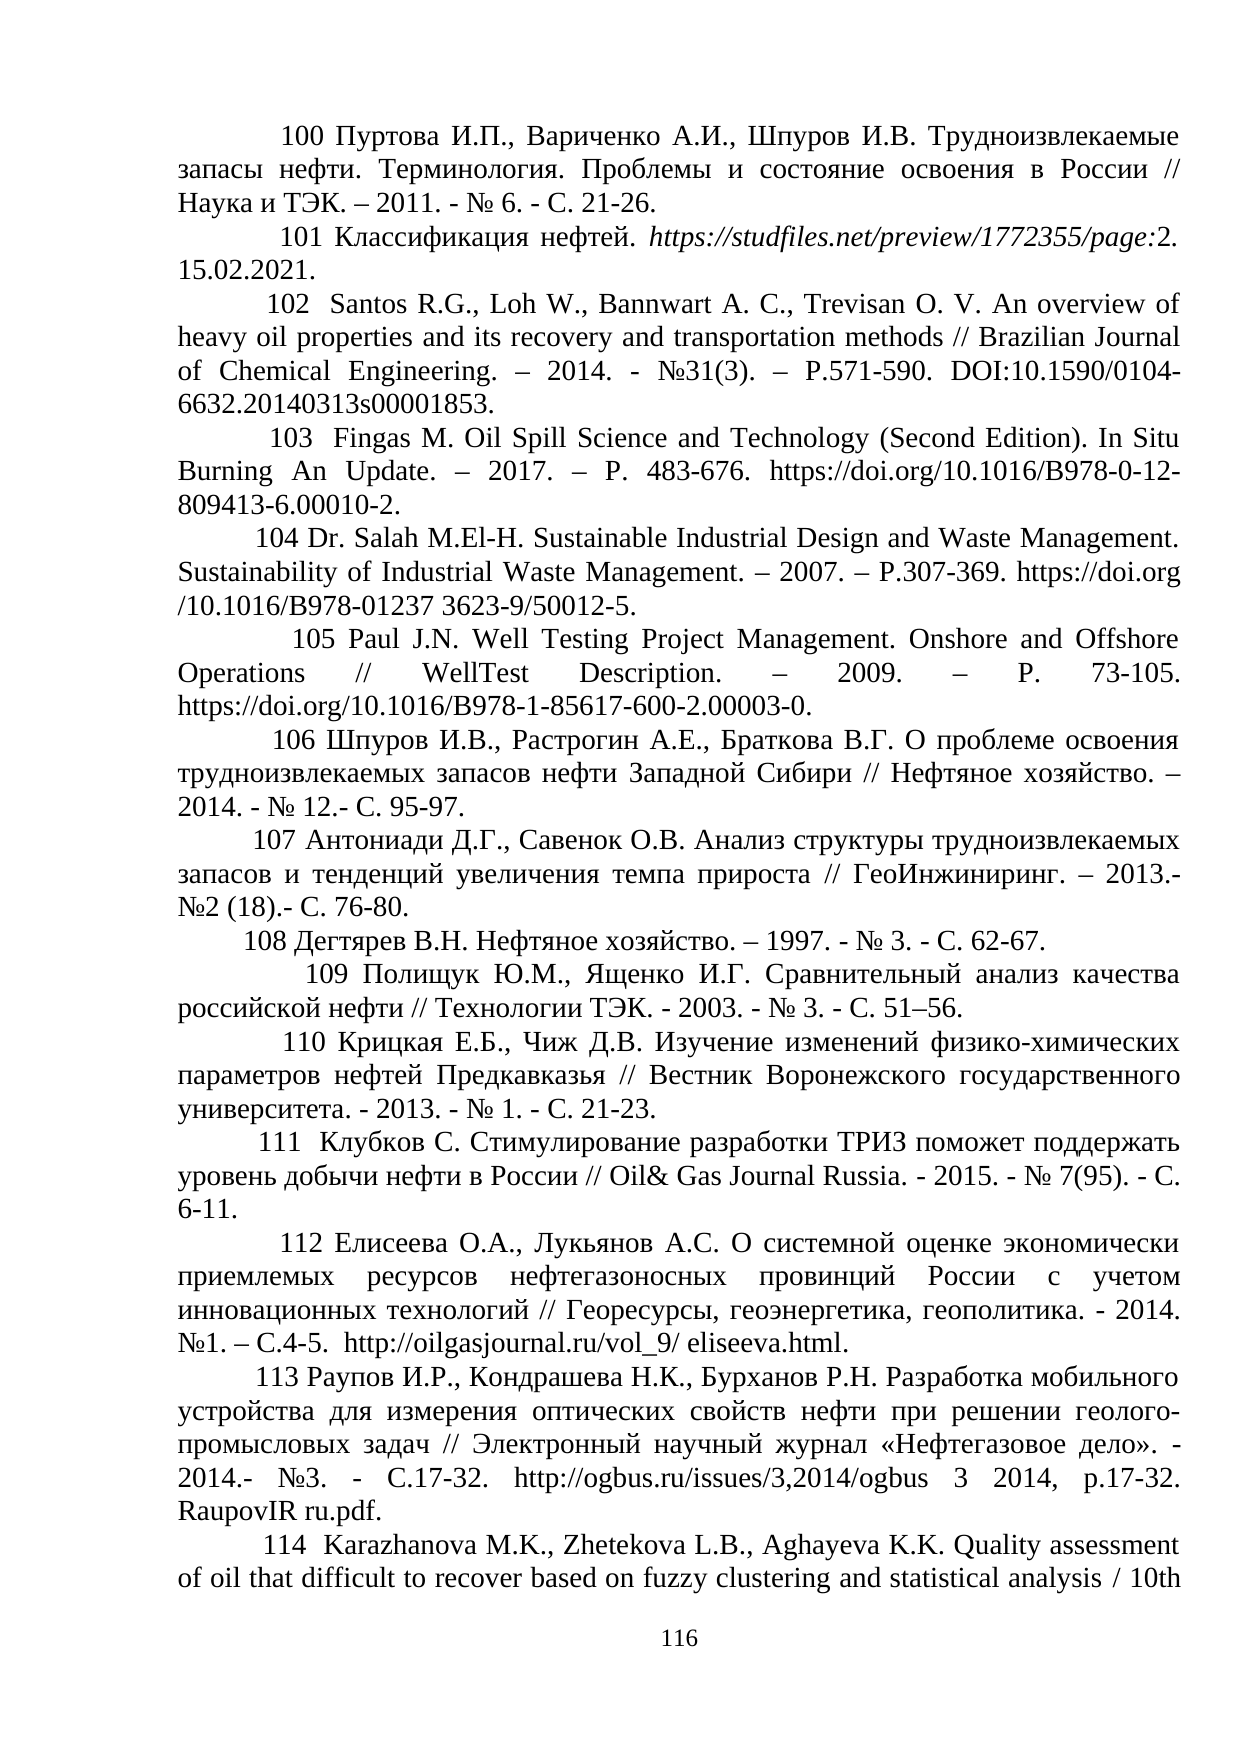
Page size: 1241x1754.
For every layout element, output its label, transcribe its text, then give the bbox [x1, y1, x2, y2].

text 101 Классификация нефтей. https://studfiles.net/preview/1772355/page:2. 15.02.2021. [177, 219, 1181, 286]
text 100 Пуртова И.П., Вариченко А.И., Шпуров И.В. Трудноизвлекаемые запасы нефти. Терминология. Проблемы и состояние освоения в России // Наука и ТЭК. – 2011. - № 6. - С. 21-26. [177, 118, 1181, 219]
text 110 Крицкая Е.Б., Чиж Д.В. Изучение изменений физико-химических параметров нефтей Предкавказья // Вестник Воронежского государственного университета. - 2013. - № 1. - С. 21-23. [177, 1024, 1181, 1124]
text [177, 1527, 1181, 1594]
text 102 Santos R.G., Loh W., Bannwart A. C., Trevisan O. V. An overview of heavy oil properties and its recovery and transportation methods // Brazilian Journal of Chemical Engineering. – 2014. - №31(3). – Р.571-590. DOI:10.1590/0104-6632.20140313s00001853. [177, 286, 1181, 420]
text 104 Dr. Salah M.El-H. Sustainable Industrial Design and Waste Management. Sustainability of Industrial Waste Management. – 2007. – P.307-369. https://doi.org /10.1016/B978-01237 3623-9/50012-5. [177, 521, 1181, 621]
text 105 Paul J.N. Well Testing Project Management. Onshore and Offshore Operations // WellTest Description. – 2009. – P. 73-105. https://doi.org/10.1016/B978-1-85617-600-2.00003-0. [177, 621, 1181, 722]
text 111 Клубков С. Стимулирование разработки ТРИЗ поможет поддержать уровень добычи нефти в России // Oil& Gas Journal Russia. - 2015. - № 7(95). - С. 6-11. [177, 1124, 1181, 1225]
text 103 Fingas M. Oil Spill Science and Technology (Second Edition). In Situ Burning An Update. – 2017. – P. 483-676. https://doi.org/10.1016/B978-0-12-809413-6.00010-2. [177, 420, 1181, 521]
text 107 Антониади Д.Г., Савенок О.В. Анализ структуры трудноизвлекаемых запасов и тенденций увеличения темпа прироста // ГеоИнжиниринг. – 2013.- №2 (18).- С. 76-80. [177, 822, 1181, 923]
text 108 Дегтярев В.Н. Нефтяное хозяйство. – 1997. - № 3. - С. 62-67. [177, 923, 1181, 957]
text 112 Елисеева О.А., Лукьянов А.С. О системной оценке экономически приемлемых ресурсов нефтегазоносных провинций России с учетом инновационных технологий // Георесурсы, геоэнергетика, геополитика. - 2014. №1. – С.4-5. http://oilgasjournal.ru/vol_9/ eliseeva.html. [177, 1225, 1181, 1359]
text 106 Шпуров И.В., Растрогин А.Е., Браткова В.Г. О проблеме освоения трудноизвлекаемых запасов нефти Западной Сибири // Нефтяное хозяйство. – 2014. - № 12.- С. 95-97. [177, 722, 1181, 822]
text 109 Полищук Ю.М., Ященко И.Г. Сравнительный анализ качества российской нефти // Технологии ТЭК. - 2003. - № 3. - С. 51–56. [177, 957, 1181, 1024]
text 113 Раупов И.Р., Кондрашева Н.К., Бурханов Р.Н. Разработка мобильного устройства для измерения оптических свойств нефти при решении геолого-промысловых задач // Электронный научный журнал «Нефтегазовое дело». - 2014.- №3. - С.17-32. http://ogbus.ru/issues/3,2014/ogbus 3 2014, p.17-32. RaupovIR ru.pdf. [177, 1359, 1181, 1527]
